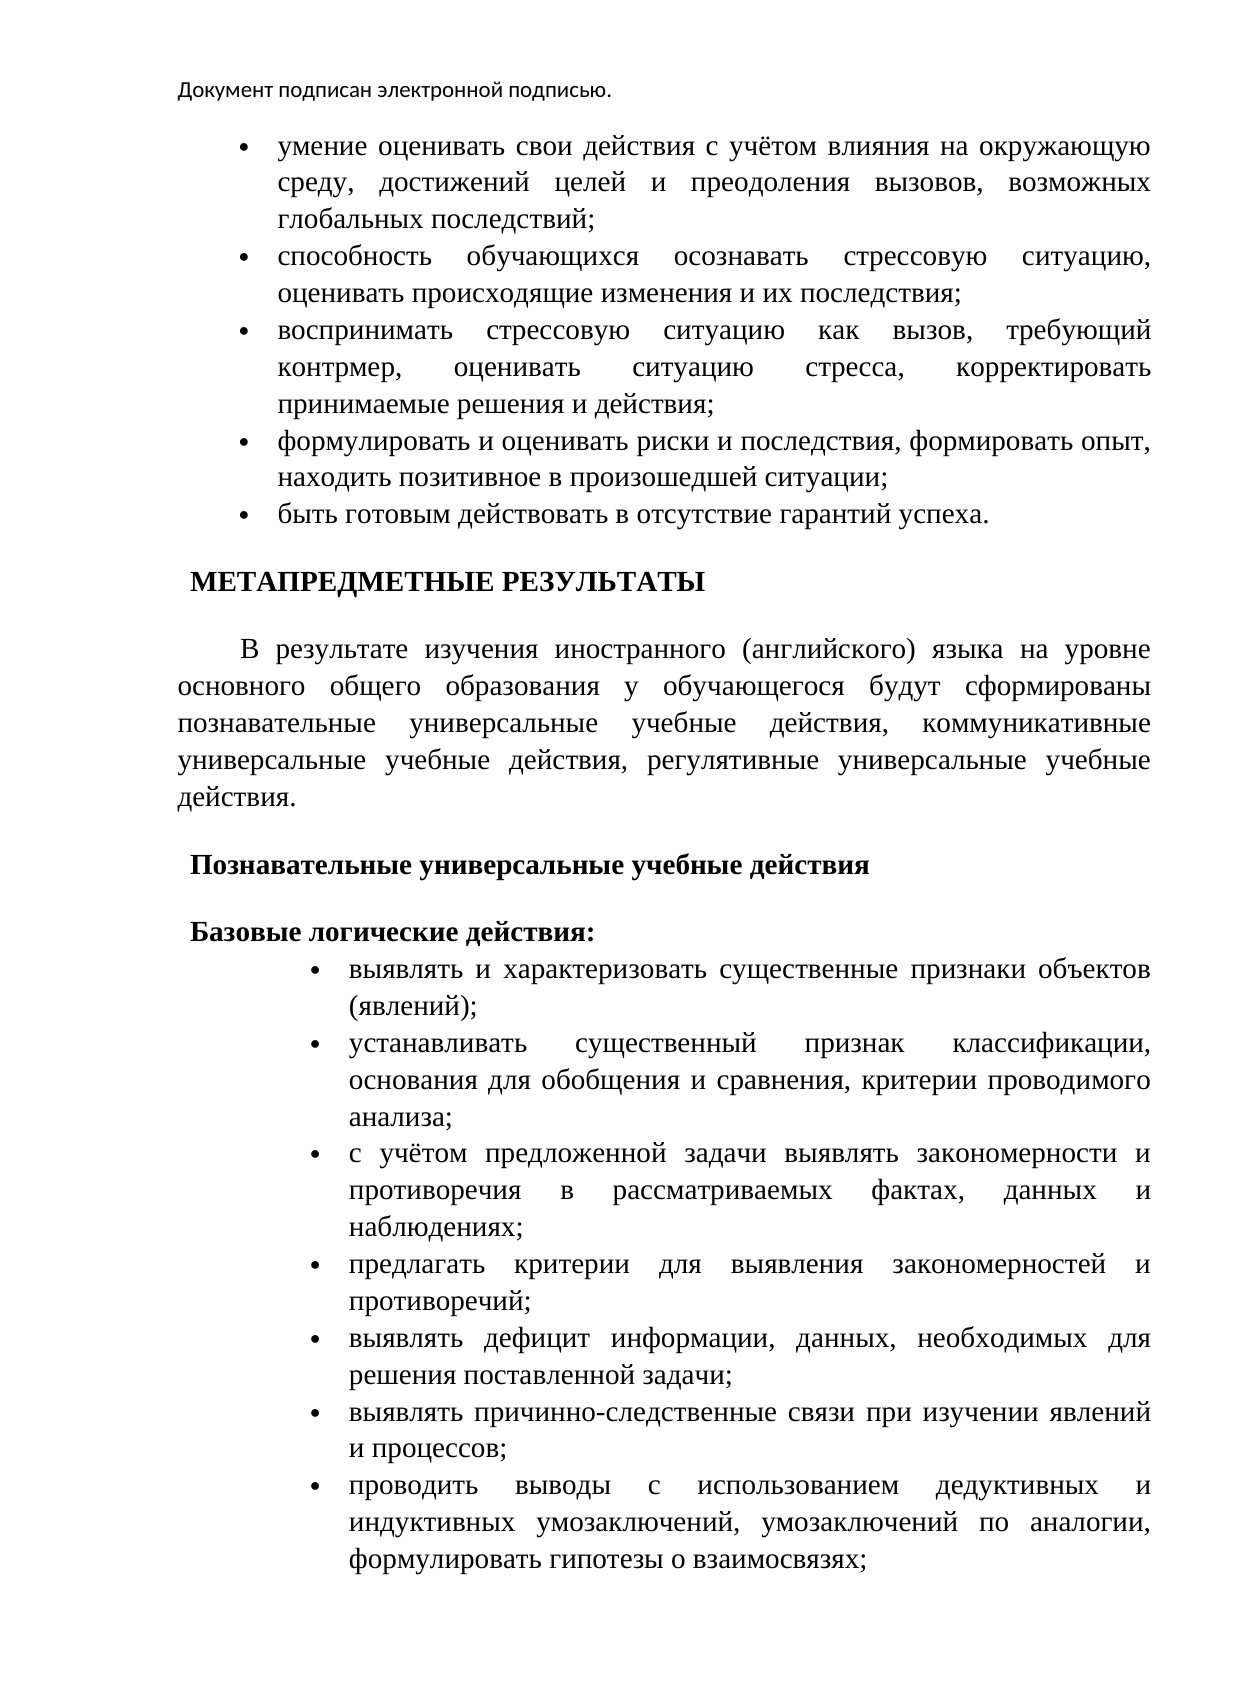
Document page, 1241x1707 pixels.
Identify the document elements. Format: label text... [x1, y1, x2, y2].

list с учётом предложенной задачи выявлять закономерности и противоречия в рассматриваемых фактах, данных и наблюдениях; [311, 1136, 1152, 1243]
list формулировать и оценивать риски и последствия, формировать опыт, находить позитивное в произошедшей ситуации; [240, 423, 1152, 493]
list быть готовым действовать в отсутствие гарантий успеха. [240, 496, 1152, 530]
text В результате изучения иностранного (английского) языка на уровне основного общего образования у обучающегося будут сформированы познавательные универсальные учебные действия, коммуникативные универсальные учебные действия, регулятивные универсальные учебные действия. [177, 632, 1152, 813]
text Познавательные универсальные учебные действия [190, 847, 1152, 880]
list выявлять причинно-следственные связи при изучении явлений и процессов; [311, 1394, 1152, 1464]
text МЕТАПРЕДМЕТНЫЕ РЕЗУЛЬТАТЫ [190, 564, 1152, 598]
list выявлять дефицит информации, данных, необходимых для решения поставленной задачи; [311, 1320, 1152, 1390]
list устанавливать существенный признак классификации, основания для обобщения и сравнения, критерии проводимого анализа; [311, 1025, 1152, 1132]
list предлагать критерии для выявления закономерностей и противоречий; [311, 1246, 1152, 1317]
list выявлять и характеризовать существенные признаки объектов (явлений); [311, 951, 1152, 1022]
list воспринимать стрессовую ситуацию как вызов, требующий контрмер, оценивать ситуацию стресса, корректировать принимаемые решения и действия; [240, 312, 1152, 419]
list умение оценивать свои действия с учётом влияния на окружающую среду, достижений целей и преодоления вызовов, возможных глобальных последствий; [240, 128, 1152, 235]
text Базовые логические действия: [190, 914, 1152, 948]
list способность обучающихся осознавать стрессовую ситуацию, оценивать происходящие изменения и их последствия; [240, 238, 1152, 309]
list проводить выводы с использованием дедуктивных и индуктивных умозаключений, умозаключений по аналогии, формулировать гипотезы о взаимосвязях; [311, 1467, 1152, 1575]
